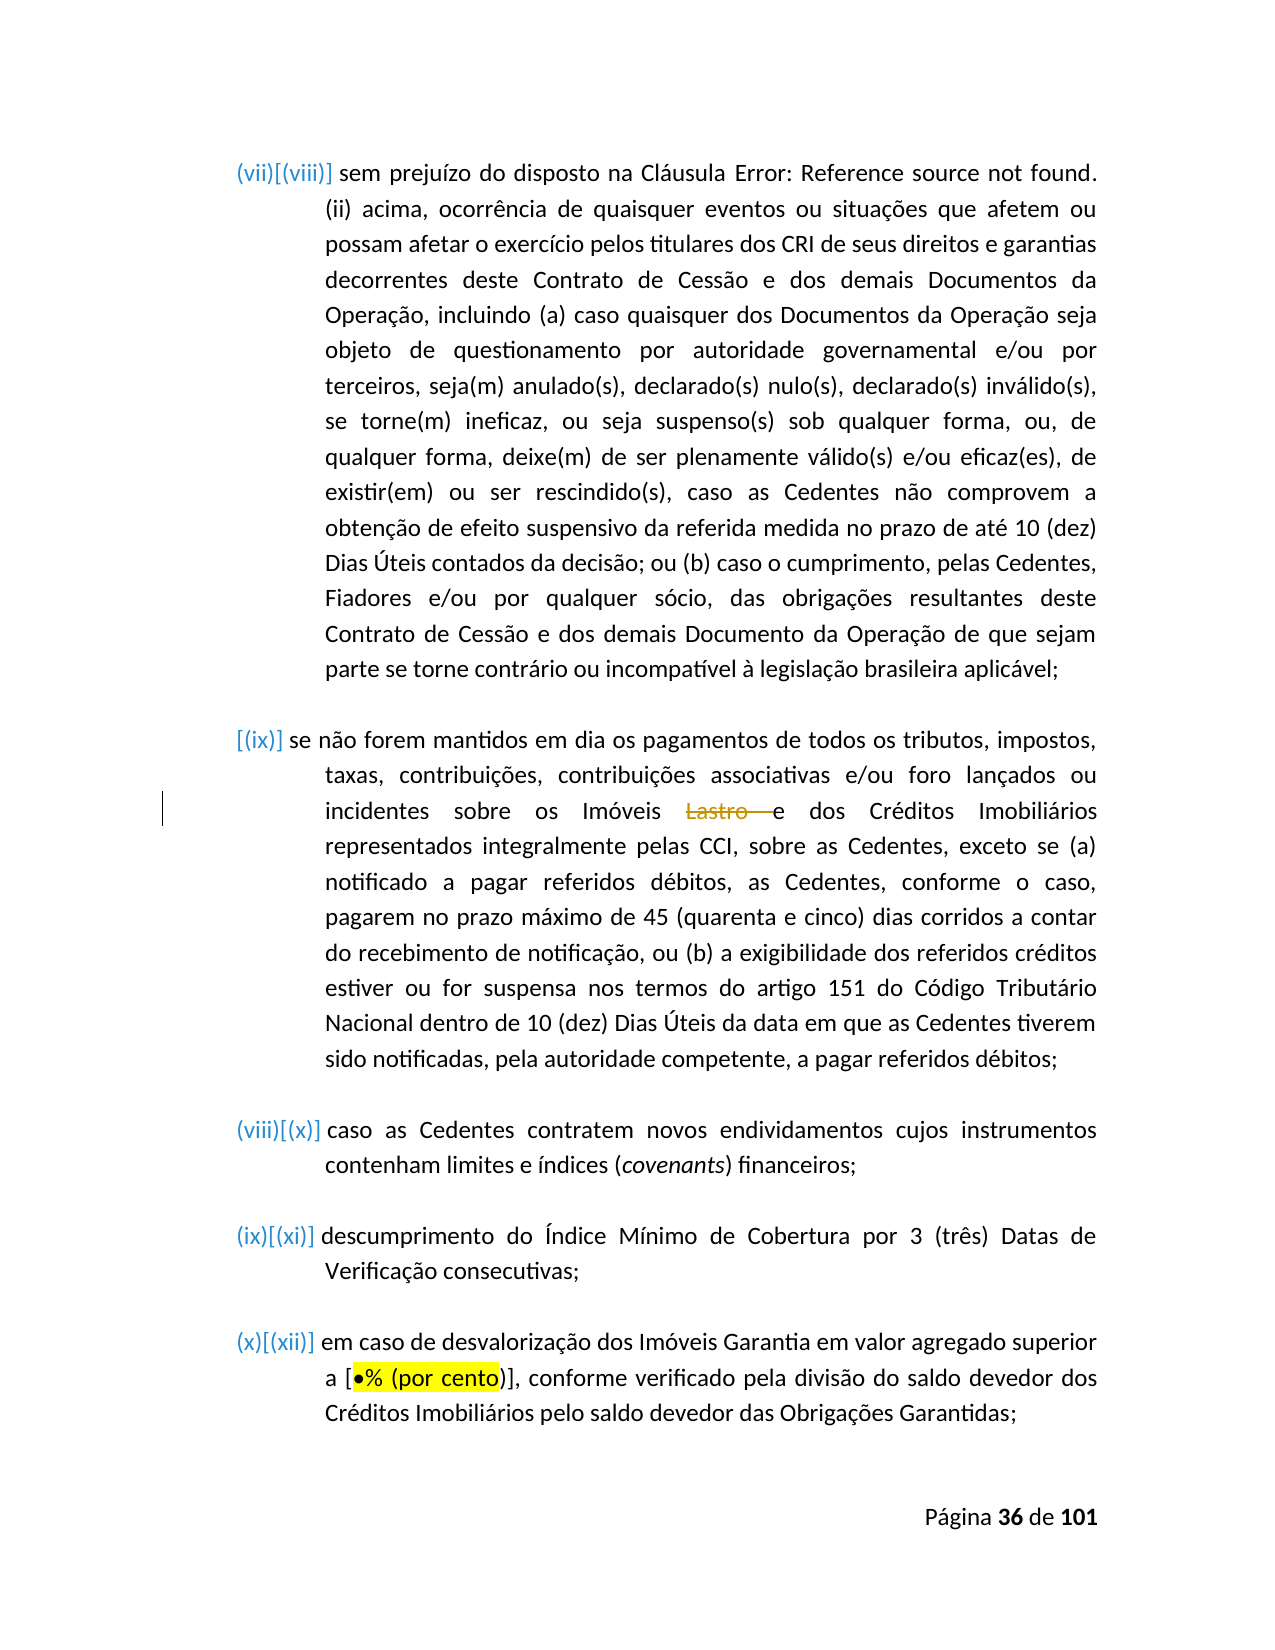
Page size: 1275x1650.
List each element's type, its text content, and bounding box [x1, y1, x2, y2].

subtitle caso as Cedentes contratem novos endividamentos cujos instrumentos contenham limites e índices (covenants) financeiros; [236, 1110, 1098, 1181]
subtitle em caso de desvalorização dos Imóveis Garantia em valor agregado superior a [•% (por cento)], conforme verificado pela divisão do saldo devedor dos Créditos Imobiliários pelo saldo devedor das Obrigações Garantidas; [236, 1322, 1098, 1428]
list se não forem mantidos em dia os pagamentos de todos os tributos, impostos, taxas, contribuições, contribuições associativas e/ou foro lançados ou incidentes sobre os Imóveis e dos Créditos Imobiliários representados integralmente pelas CCI, sobre as Cedentes, exceto se (a) notificado a pagar referidos débitos, as Cedentes, conforme o caso, pagarem no prazo máximo de 45 (quarenta e cinco) dias corridos a contar do recebimento de notificação, ou (b) a exigibilidade dos referidos créditos estiver ou for suspensa nos termos do artigo 151 do Código Tributário Nacional dentro de 10 (dez) Dias Úteis da data em que as Cedentes tiverem sido notificadas, pela autoridade competente, a pagar referidos débitos; [236, 720, 1098, 1074]
subtitle descumprimento do Índice Mínimo de Cobertura por 3 (três) Datas de Verificação consecutivas; [236, 1216, 1098, 1287]
